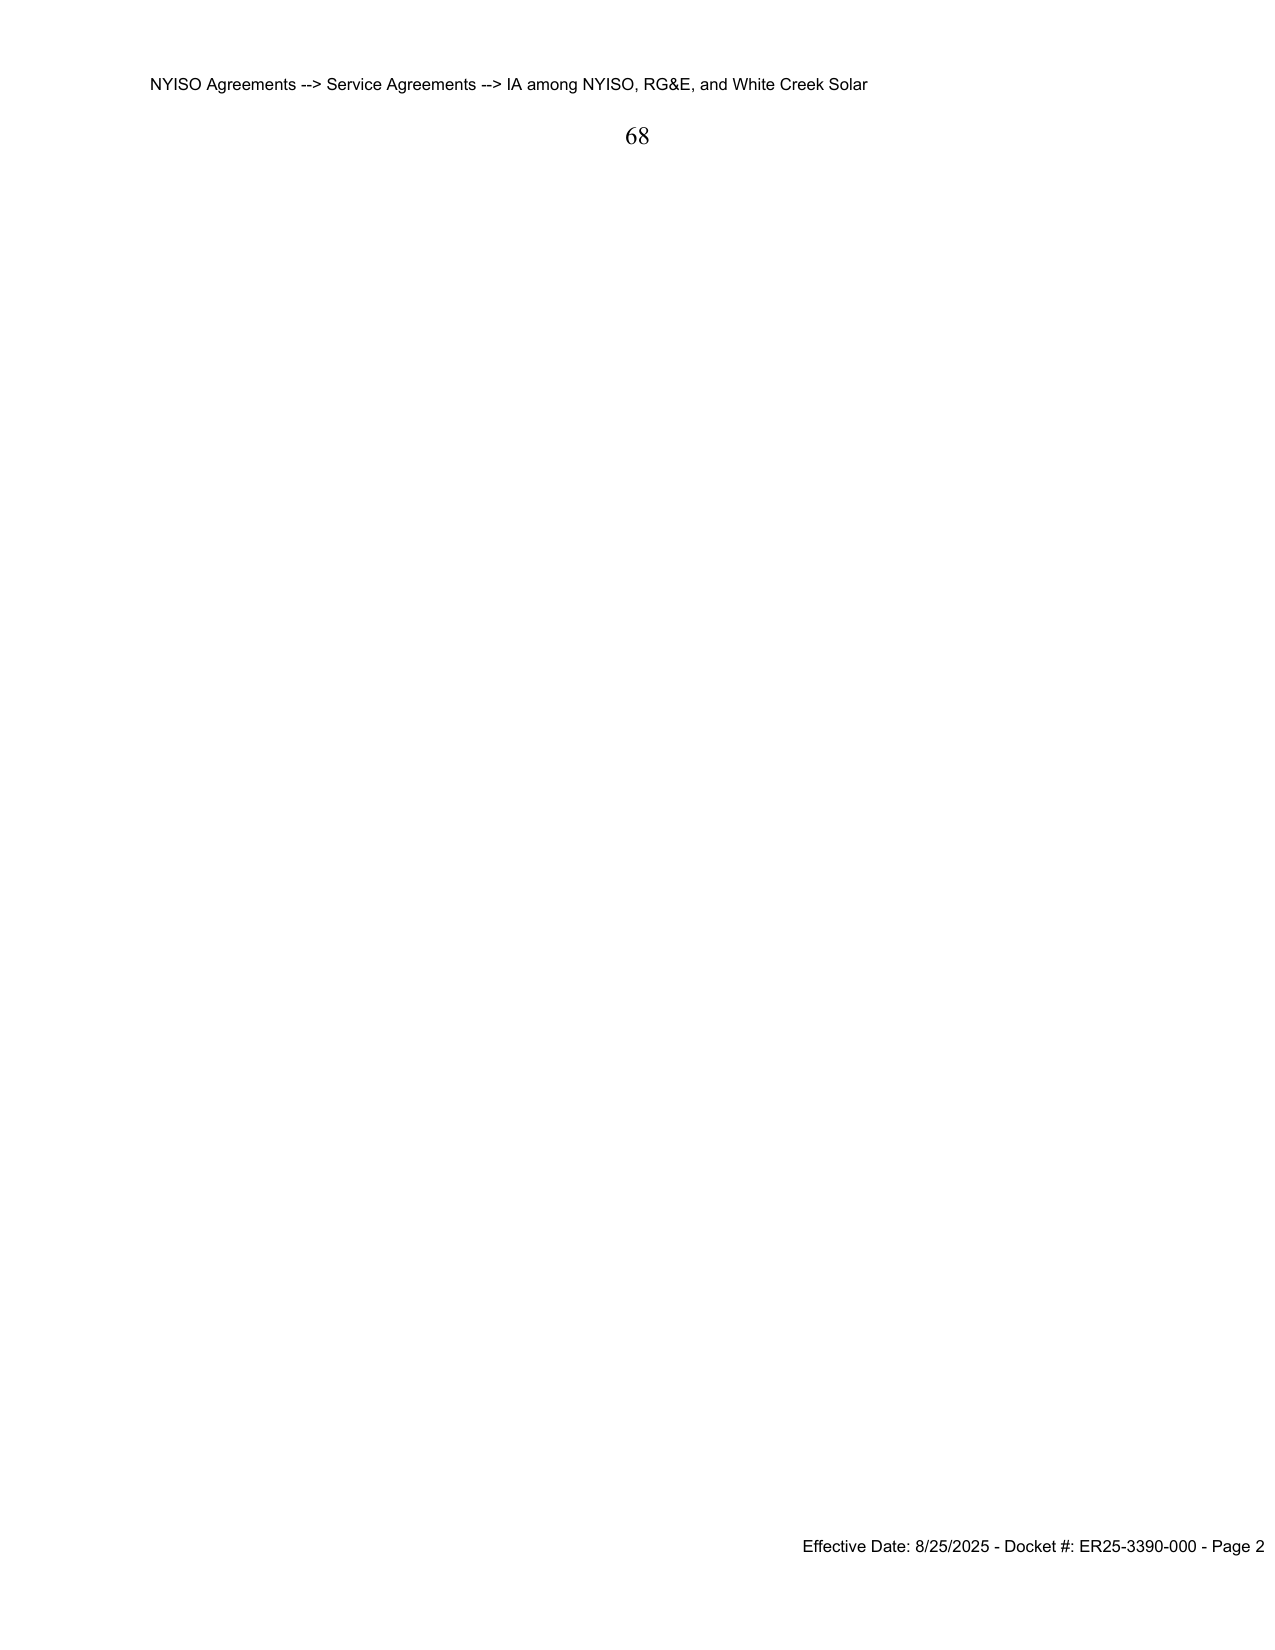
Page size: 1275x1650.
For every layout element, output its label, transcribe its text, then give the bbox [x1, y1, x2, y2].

list 68 [625, 121, 1264, 150]
